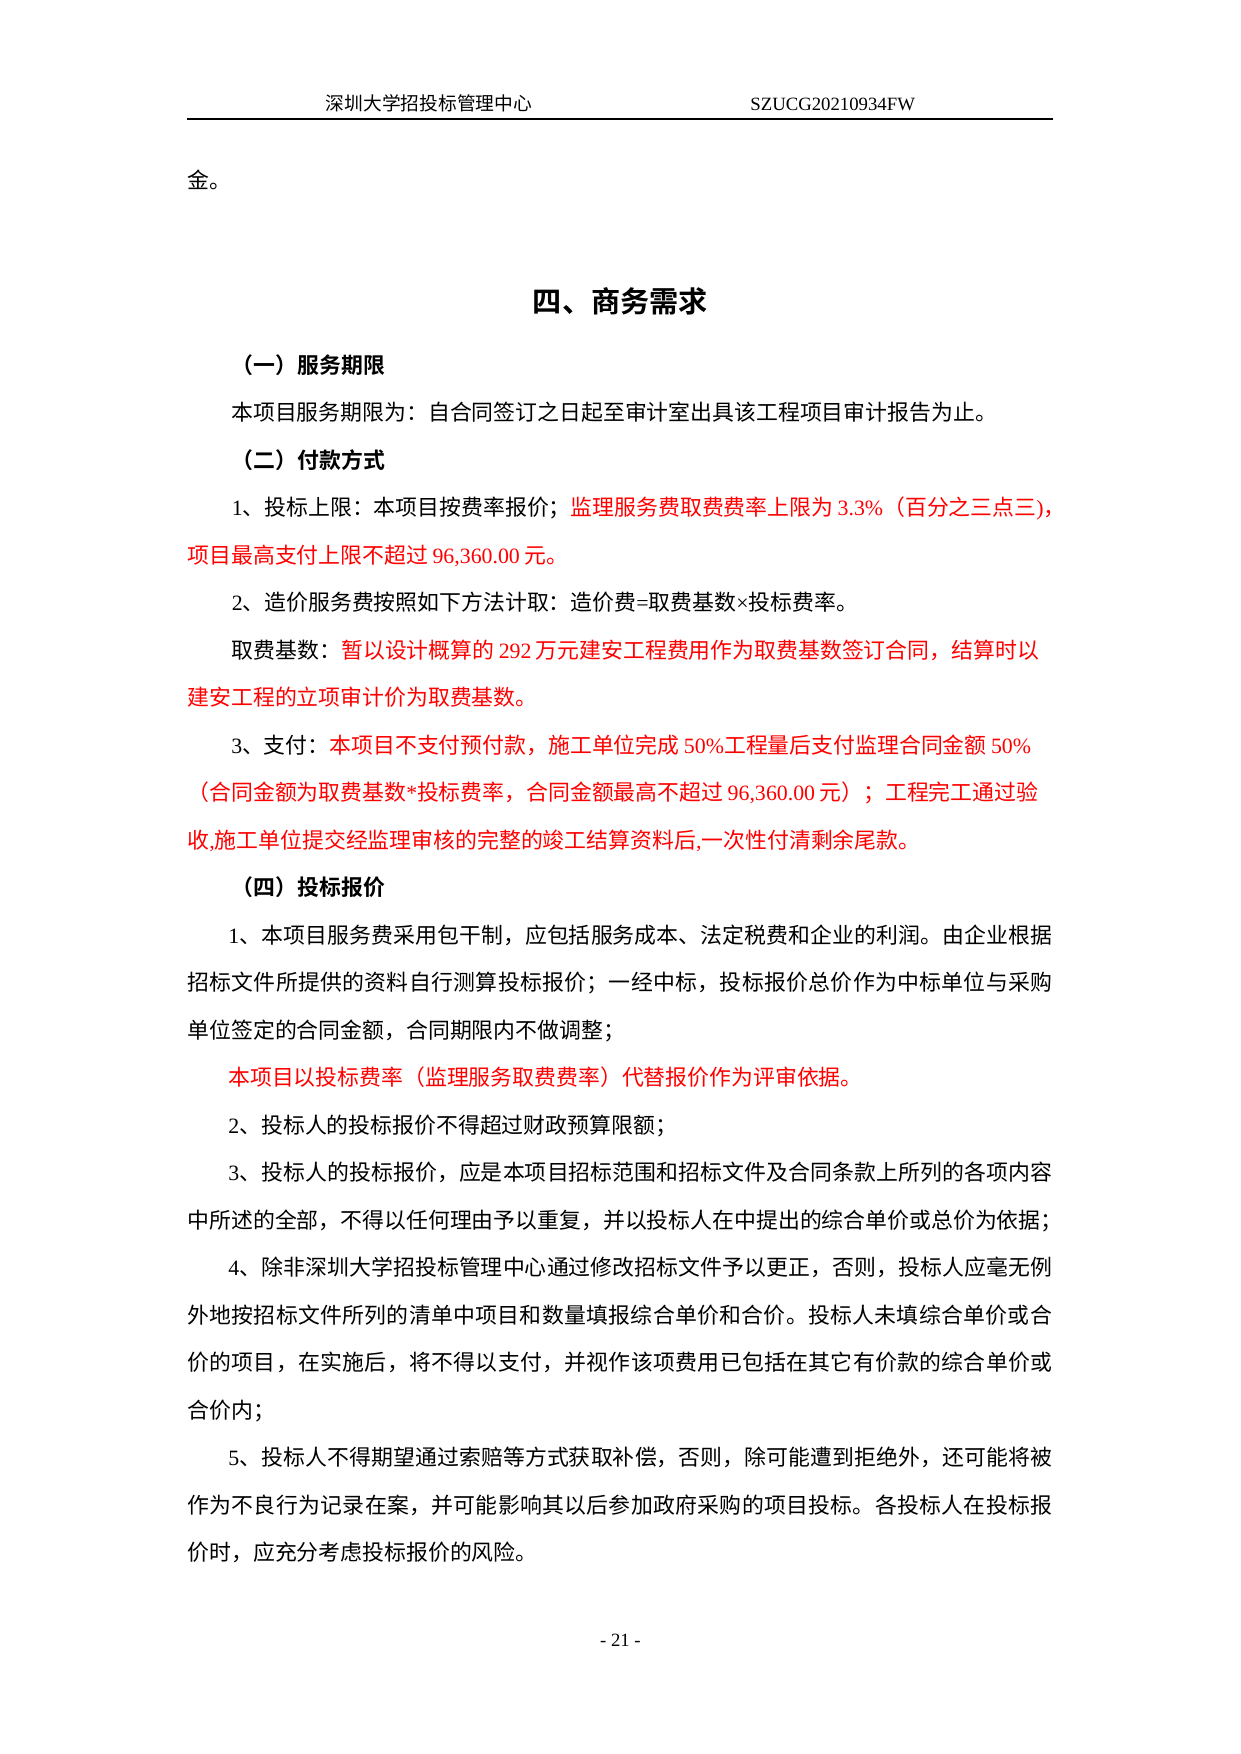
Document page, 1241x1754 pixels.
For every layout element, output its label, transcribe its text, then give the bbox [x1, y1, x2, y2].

text （四）投标报价 [187, 870, 1053, 902]
text 3、投标人的投标报价，应是本项目招标范围和招标文件及合同条款上所列的各项内容中所述的全部，不得以任何理由予以重复，并以投标人在中提出的综合单价或总价为依据； [187, 1155, 1053, 1234]
text （一）服务期限 [187, 348, 1053, 379]
text 4、除非深圳大学招投标管理中心通过修改招标文件予以更正，否则，投标人应毫无例外地按招标文件所列的清单中项目和数量填报综合单价和合价。投标人未填综合单价或合价的项目，在实施后，将不得以支付，并视作该项费用已包括在其它有价款的综合单价或合价内； [187, 1250, 1053, 1424]
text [187, 155, 1053, 203]
text 5、投标人不得期望通过索赔等方式获取补偿，否则，除可能遭到拒绝外，还可能将被作为不良行为记录在案，并可能影响其以后参加政府采购的项目投标。各投标人在投标报价时，应充分考虑投标报价的风险。 [187, 1440, 1053, 1567]
text 1、本项目服务费采用包干制，应包括服务成本、法定税费和企业的利润。由企业根据招标文件所提供的资料自行测算投标报价；一经中标，投标报价总价作为中标单位与采购单位签定的合同金额，合同期限内不做调整； [187, 918, 1053, 1044]
text 取费基数：暂以设计概算的292万元建安工程费用作为取费基数签订合同，结算时以建安工程的立项审计价为取费基数。 [187, 633, 1053, 712]
text 3、支付：本项目不支付预付款，施工单位完成50%工程量后支付监理合同金额50%（合同金额为取费基数*投标费率，合同金额最高不超过96,360.00元）；工程完工通过验收,施工单位提交经监理审核的完整的竣工结算资料后,一次性付清剩余尾款。 [187, 728, 1053, 854]
text 1、投标上限：本项目按费率报价；监理服务费取费费率上限为3.3%（百分之三点三)，项目最高支付上限不超过96,360.00元。 [187, 490, 1053, 569]
text 本项目以投标费率（监理服务取费费率）代替报价作为评审依据。 [187, 1060, 1053, 1092]
text （二）付款方式 [187, 443, 1053, 474]
text 本项目服务期限为：自合同签订之日起至审计室出具该工程项目审计报告为止。 [187, 395, 1053, 427]
text 四、商务需求 [187, 275, 1053, 323]
text 2、投标人的投标报价不得超过财政预算限额； [187, 1108, 1053, 1139]
text 2、造价服务费按照如下方法计取：造价费=取费基数×投标费率。 [187, 585, 1053, 617]
